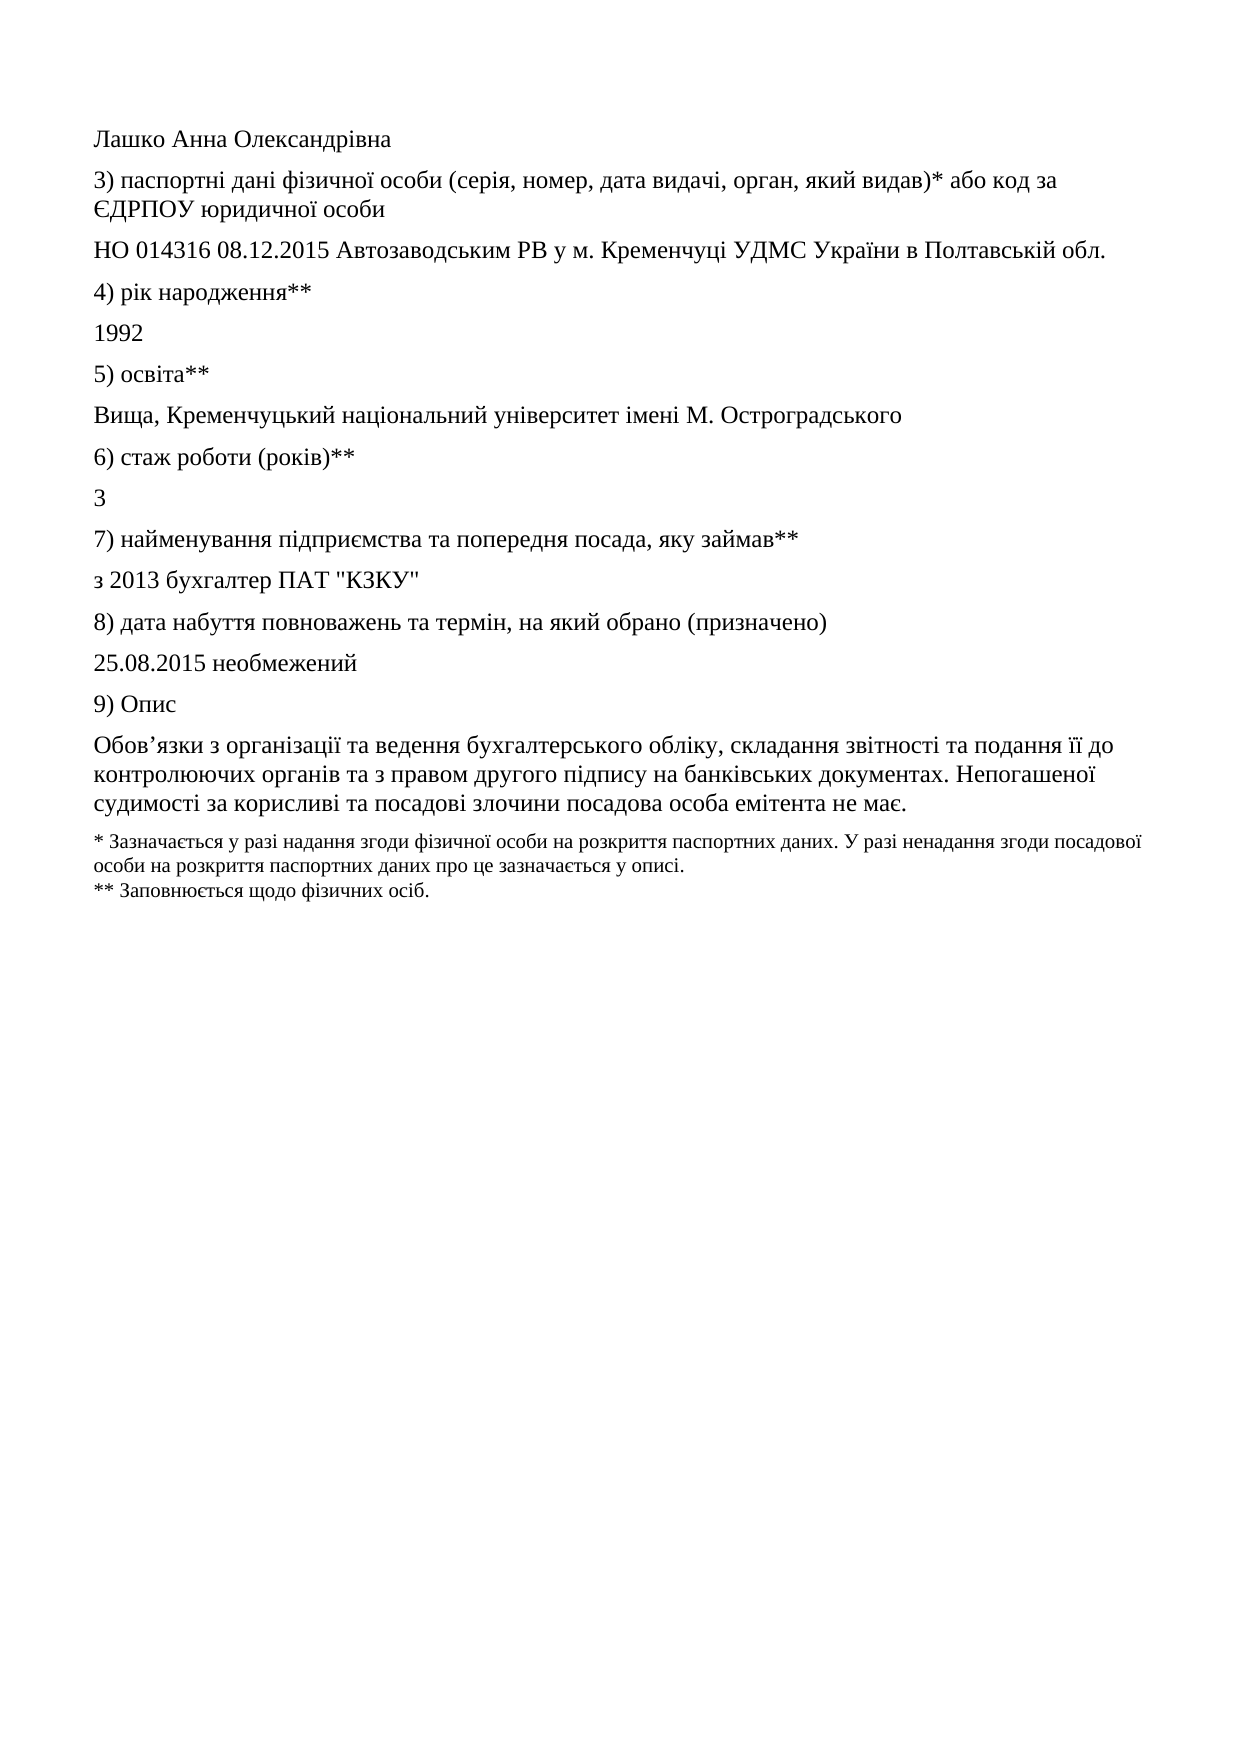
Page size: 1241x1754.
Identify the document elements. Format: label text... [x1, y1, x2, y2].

table_cell 5) освіта** [87, 353, 1150, 394]
table_cell Лашко Анна Олександрiвна [87, 118, 1150, 159]
table_cell з 2013 бухгалтер ПАТ "КЗКУ" [87, 559, 1150, 601]
table_cell 6) стаж роботи (років)** [87, 436, 1150, 477]
table_cell Обов’язки з органiзацiї та ведення бухгалтерського облiку, складання звiтностi та подання її до контролюючих органiв та з правом другого пiдпису на банкiвських документах. Непогашеної судимостi за корисливi та посадовi злочини посадова особа емiтента не має. [87, 724, 1150, 823]
table_cell 3) паспортні дані фізичної особи (серія, номер, дата видачі, орган, який видав)* або код за ЄДРПОУ юридичної особи [87, 159, 1150, 229]
table_cell 8) дата набуття повноважень та термін, на який обрано (призначено) [87, 601, 1150, 642]
table_cell 25.08.2015 необмежений [87, 642, 1150, 683]
table_cell 3 [87, 477, 1150, 518]
table_cell Вища, Кременчуцький нацiональний унiверситет iменi М. Остроградського [87, 394, 1150, 436]
table_cell * Зазначається у разі надання згоди фізичної особи на розкриття паспортних даних. У разі ненадання згоди посадової особи на розкриття паспортних даних про це зазначається у описі. ** Заповнюється щодо фізичних осіб. [87, 823, 1150, 908]
table_cell НО 014316 08.12.2015 Автозаводським РВ у м. Кременчуцi УДМС України в Полтавськiй обл. [87, 229, 1150, 271]
table_cell 4) рік народження** [87, 271, 1150, 312]
table_cell 1992 [87, 312, 1150, 353]
table_cell 7) найменування підприємства та попередня посада, яку займав** [87, 518, 1150, 559]
table_cell 9) Опис [87, 683, 1150, 724]
